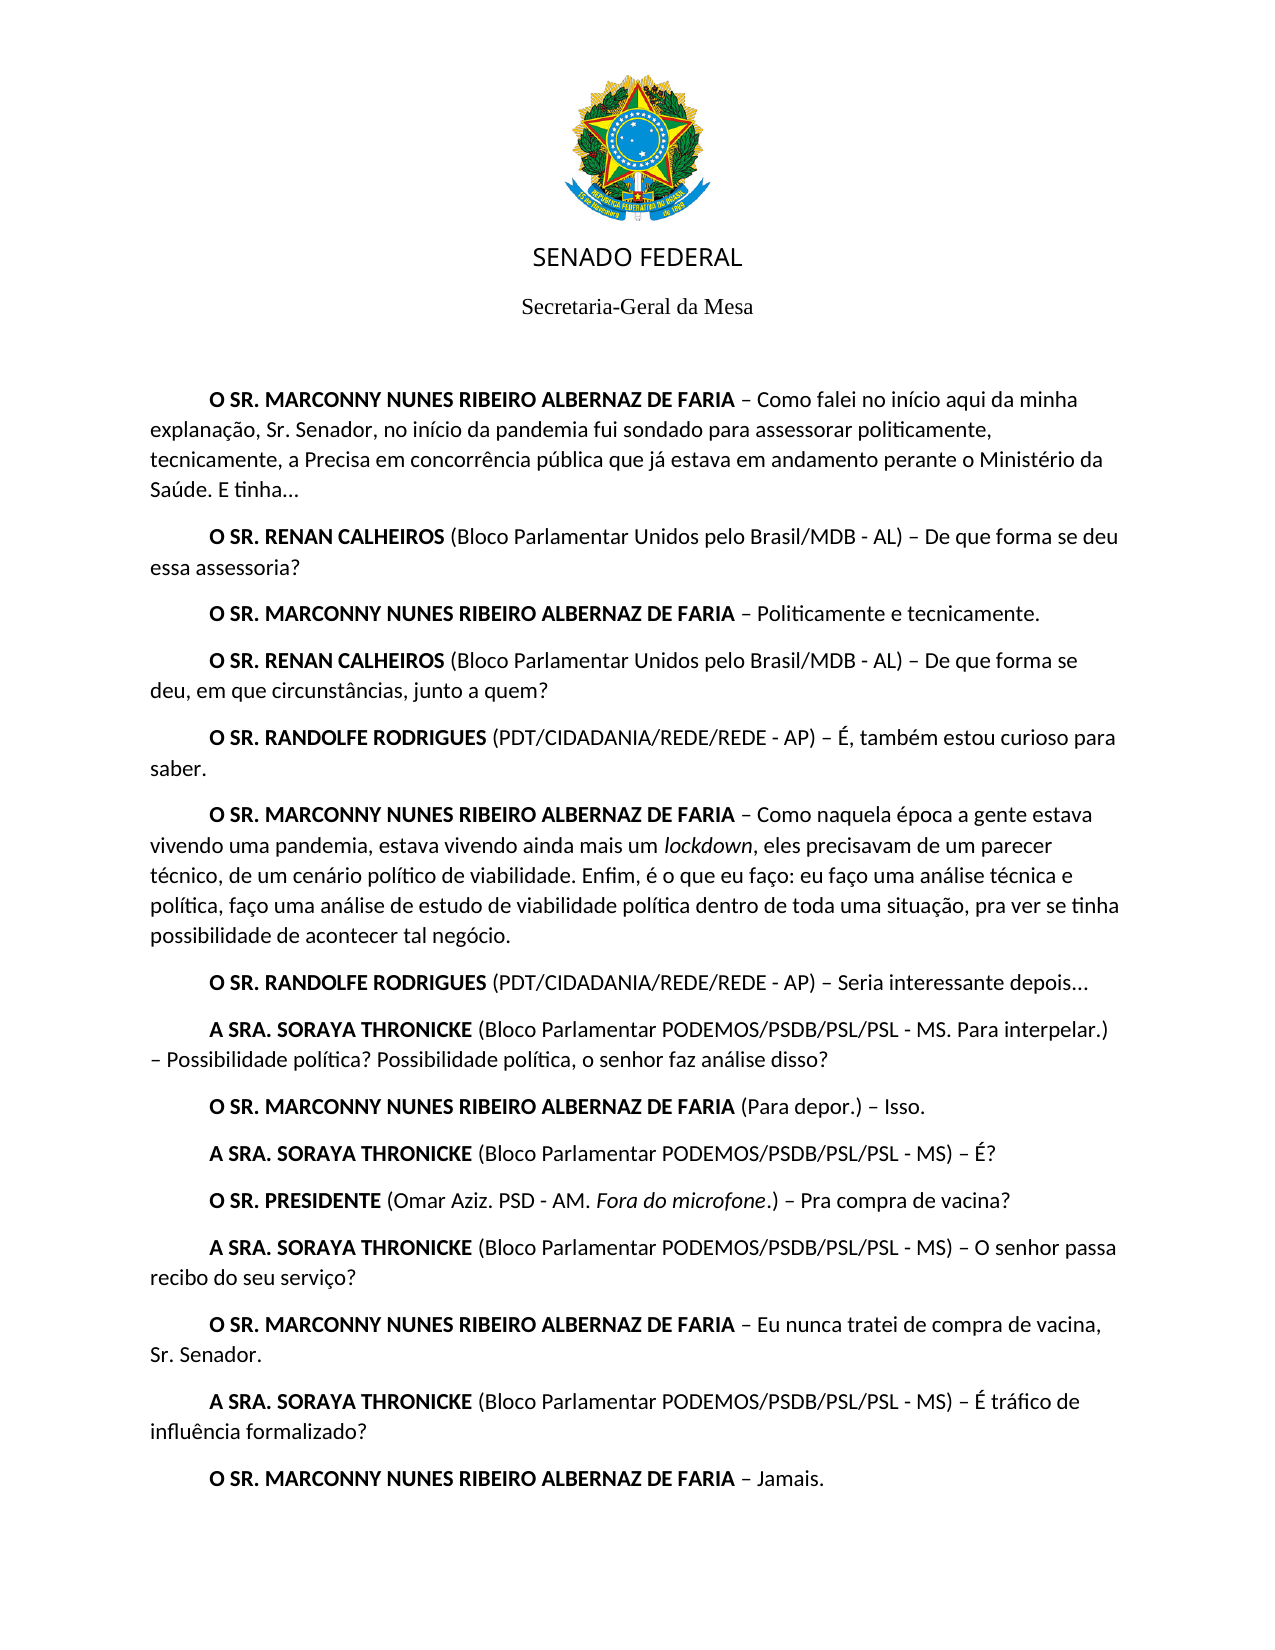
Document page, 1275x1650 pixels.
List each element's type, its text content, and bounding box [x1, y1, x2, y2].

text A SRA. SORAYA THRONICKE (Bloco Parlamentar PODEMOS/PSDB/PSL/PSL - MS) – É? [150, 1139, 1125, 1167]
text O SR. MARCONNY NUNES RIBEIRO ALBERNAZ DE FARIA – Como naquela época a gente estava vivendo uma pandemia, estava vivendo ainda mais um lockdown, eles precisavam de um parecer técnico, de um cenário político de viabilidade. Enfim, é o que eu faço: eu faço uma análise técnica e política, faço uma análise de estudo de viabilidade política dentro de toda uma situação, pra ver se tinha possibilidade de acontecer tal negócio. [150, 801, 1125, 949]
text O SR. RENAN CALHEIROS (Bloco Parlamentar Unidos pelo Brasil/MDB - AL) – De que forma se deu, em que circunstâncias, junto a quem? [150, 646, 1125, 705]
text O SR. RANDOLFE RODRIGUES (PDT/CIDADANIA/REDE/REDE - AP) – É, também estou curioso para saber. [150, 723, 1125, 782]
text O SR. MARCONNY NUNES RIBEIRO ALBERNAZ DE FARIA – Como falei no início aqui da minha explanação, Sr. Senador, no início da pandemia fui sondado para assessorar politicamente, tecnicamente, a Precisa em concorrência pública que já estava em andamento perante o Ministério da Saúde. E tinha... [150, 385, 1125, 504]
text O SR. MARCONNY NUNES RIBEIRO ALBERNAZ DE FARIA – Jamais. [150, 1464, 1125, 1492]
text O SR. PRESIDENTE (Omar Aziz. PSD - AM. Fora do microfone.) – Pra compra de vacina? [150, 1186, 1125, 1214]
text A SRA. SORAYA THRONICKE (Bloco Parlamentar PODEMOS/PSDB/PSL/PSL - MS) – O senhor passa recibo do seu serviço? [150, 1233, 1125, 1291]
text O SR. MARCONNY NUNES RIBEIRO ALBERNAZ DE FARIA (Para depor.) – Isso. [150, 1092, 1125, 1120]
picture [564, 75, 711, 221]
text A SRA. SORAYA THRONICKE (Bloco Parlamentar PODEMOS/PSDB/PSL/PSL - MS. Para interpelar.) – Possibilidade política? Possibilidade política, o senhor faz análise disso? [150, 1015, 1125, 1073]
text O SR. RANDOLFE RODRIGUES (PDT/CIDADANIA/REDE/REDE - AP) – Seria interessante depois... [150, 968, 1125, 996]
text A SRA. SORAYA THRONICKE (Bloco Parlamentar PODEMOS/PSDB/PSL/PSL - MS) – É tráfico de influência formalizado? [150, 1387, 1125, 1445]
text O SR. MARCONNY NUNES RIBEIRO ALBERNAZ DE FARIA – Politicamente e tecnicamente. [150, 599, 1125, 628]
text O SR. RENAN CALHEIROS (Bloco Parlamentar Unidos pelo Brasil/MDB - AL) – De que forma se deu essa assessoria? [150, 522, 1125, 581]
text O SR. MARCONNY NUNES RIBEIRO ALBERNAZ DE FARIA – Eu nunca tratei de compra de vacina, Sr. Senador. [150, 1310, 1125, 1368]
